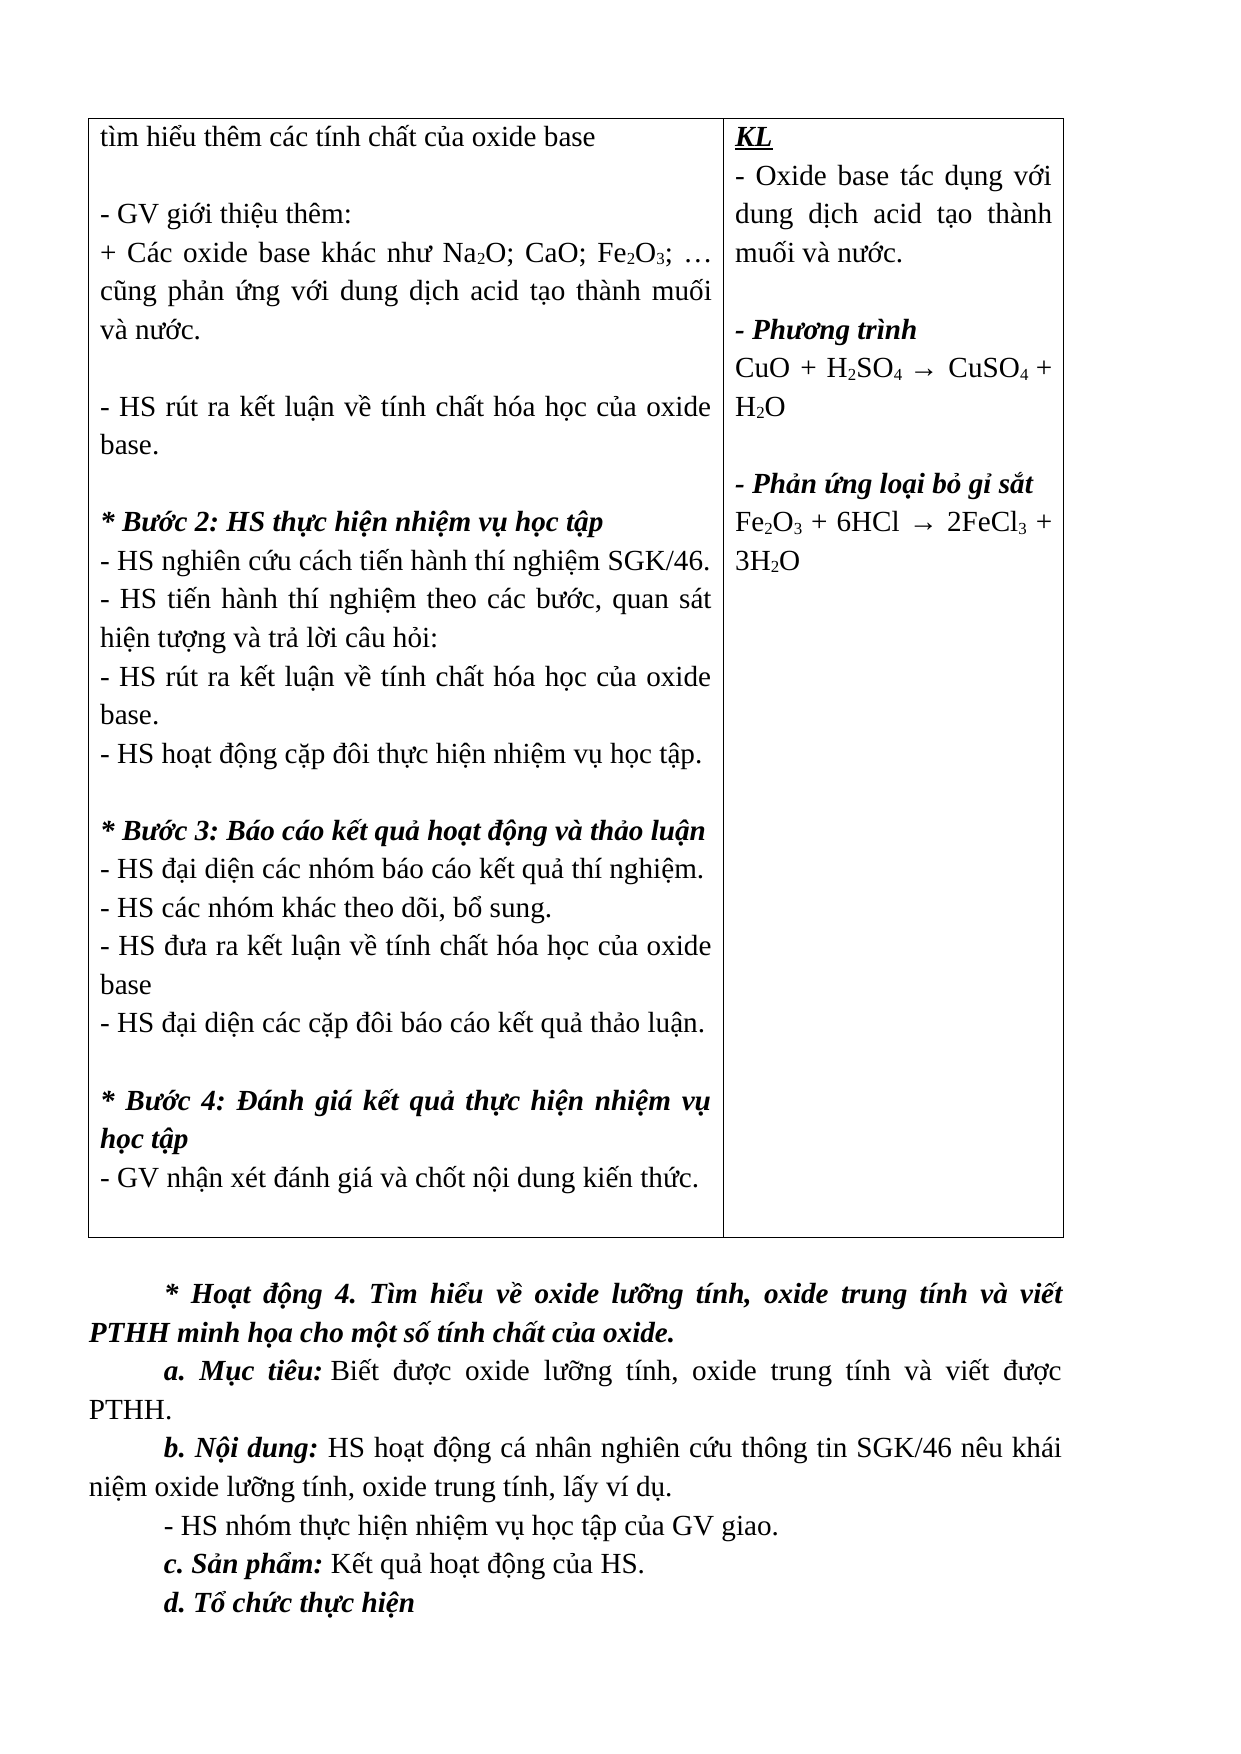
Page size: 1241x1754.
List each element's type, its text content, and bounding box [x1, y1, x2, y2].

text c. Sản phẩm: Kết quả hoạt động của HS. [89, 1546, 1063, 1580]
text d. Tổ chức thực hiện [89, 1585, 1063, 1618]
text * Hoạt động 4. Tìm hiểu về oxide lưỡng tính, oxide trung tính và viết PTHH minh họa cho một số tính chất của oxide. [89, 1276, 1063, 1348]
text b. Nội dung: HS hoạt động cá nhân nghiên cứu thông tin SGK/46 nêu khái niệm oxide lưỡng tính, oxide trung tính, lấy ví dụ. [89, 1431, 1063, 1503]
text - HS nhóm thực hiện nhiệm vụ học tập của GV giao. [89, 1508, 1063, 1541]
text a. Mục tiêu: Biết được oxide lưỡng tính, oxide trung tính và viết được PTHH. [89, 1353, 1063, 1426]
